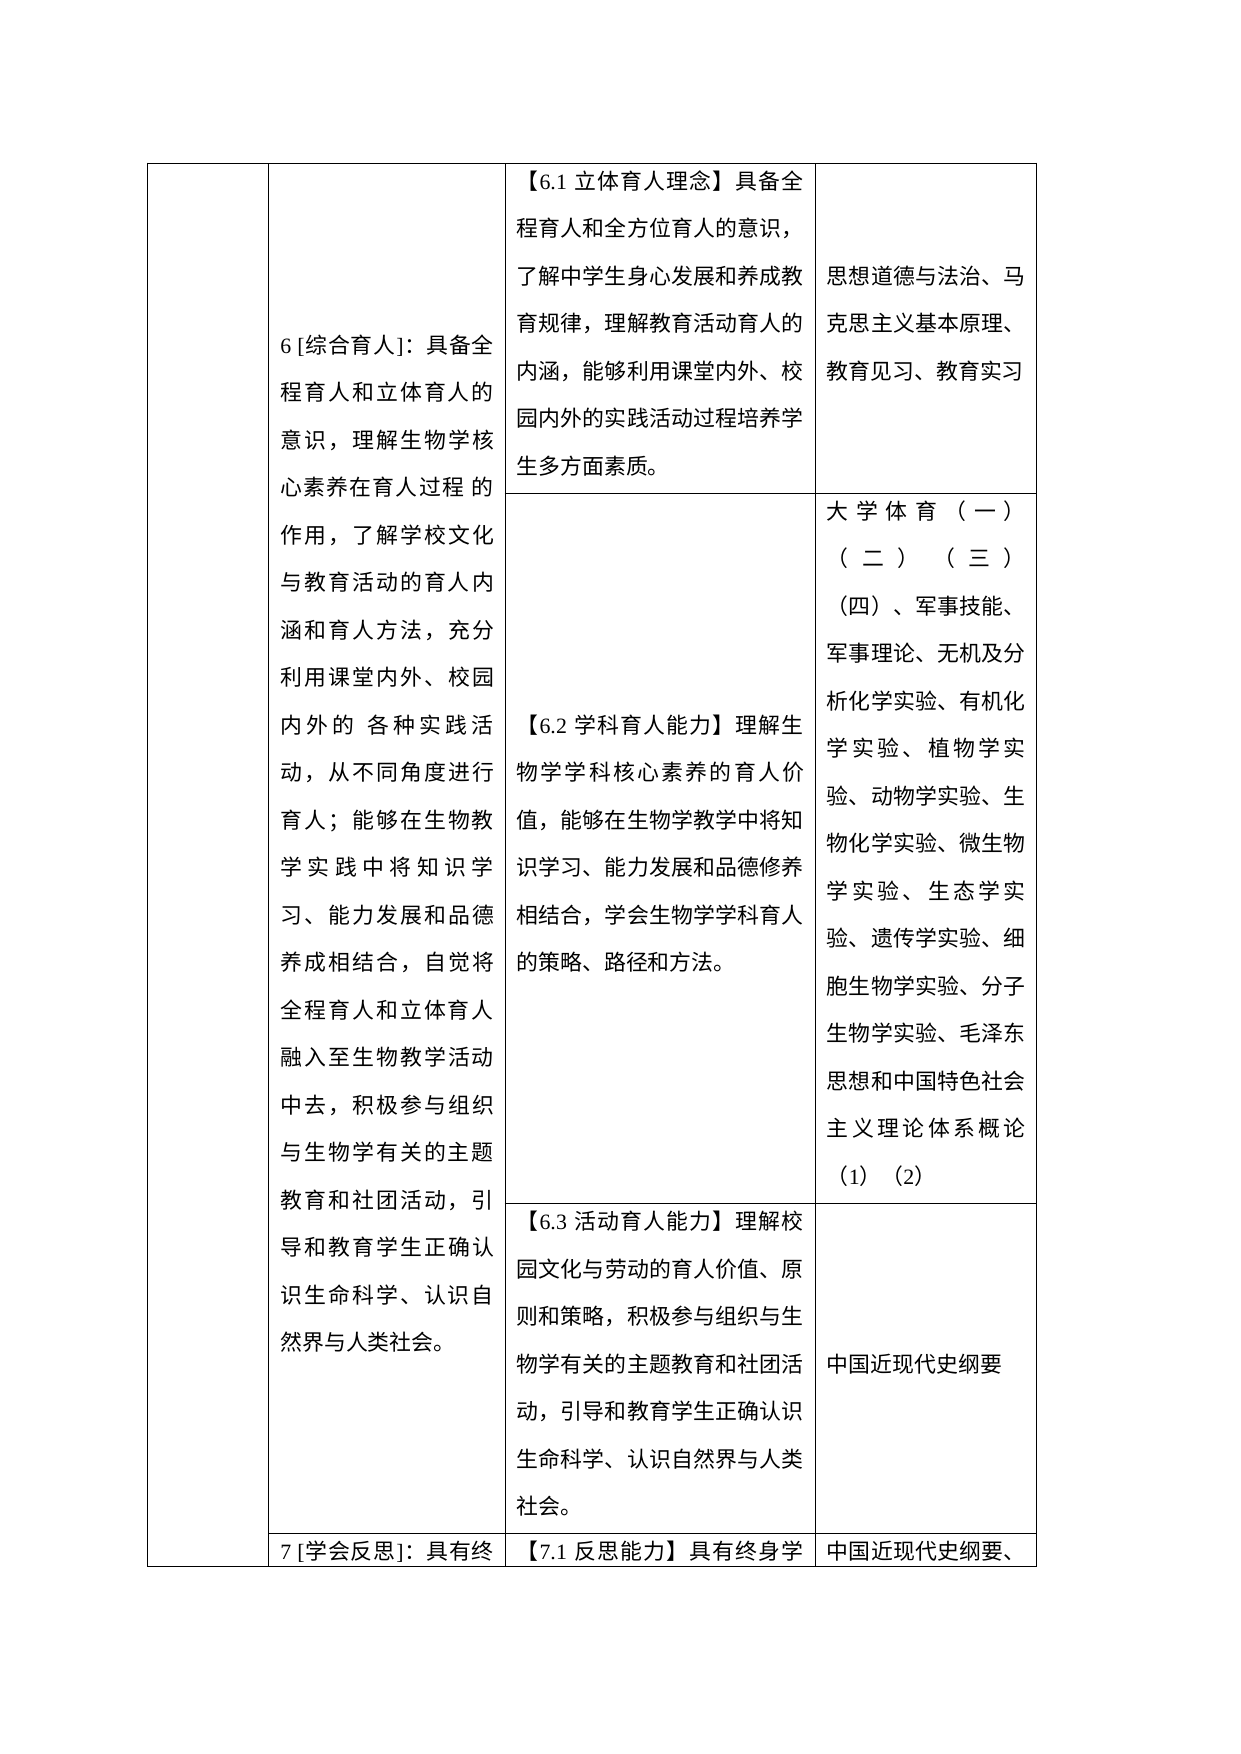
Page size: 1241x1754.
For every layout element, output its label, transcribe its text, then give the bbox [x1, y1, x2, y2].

table_cell 【6.1 立体育人理念】具备全程育人和全方位育人的意识，了解中学生身心发展和养成教育规律，理解教育活动育人的内涵，能够利用课堂内外、校园内外的实践活动过程培养学生多方面素质。 [506, 164, 815, 493]
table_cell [816, 1534, 1036, 1566]
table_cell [506, 1534, 815, 1566]
table_cell 思想道德与法治、马克思主义基本原理、教育见习、教育实习 [816, 164, 1036, 493]
table_cell 【6.3 活动育人能力】理解校园文化与劳动的育人价值、原则和策略，积极参与组织与生物学有关的主题教育和社团活动，引导和教育学生正确认识生命科学、认识自然界与人类社会。 [506, 1204, 815, 1533]
table_cell 6 [综合育人]：具备全程育人和立体育人的意识，理解生物学核心素养在育人过程 的作用，了解学校文化与教育活动的育人内涵和育人方法，充分利用课堂内外、校园内外的 各种实践活动，从不同角度进行育人；能够在生物教学实践中将知识学习、能力发展和品德 养成相结合，自觉将全程育人和立体育人融入至生物教学活动中去，积极参与组织与生物学有关的主题教育和社团活动，引导和教育学生正确认识生命科学、认识自然界与人类社会。 [269, 164, 505, 1533]
table_cell 大学体育（一）（二）（三）（四）、军事技能、军事理论、无机及分析化学实验、有机化学实验、植物学实验、动物学实验、生物化学实验、微生物学实验、生态学实验、遗传学实验、细胞生物学实验、分子生物学实验、毛泽东思想和中国特色社会主义理论体系概论（1）（2） [816, 494, 1036, 1203]
table_cell 中国近现代史纲要 [816, 1204, 1036, 1533]
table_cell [269, 1534, 505, 1566]
table_cell 【6.2 学科育人能力】理解生物学学科核心素养的育人价值，能够在生物学教学中将知识学习、能力发展和品德修养相结合，学会生物学学科育人的策略、路径和方法。 [506, 494, 815, 1203]
